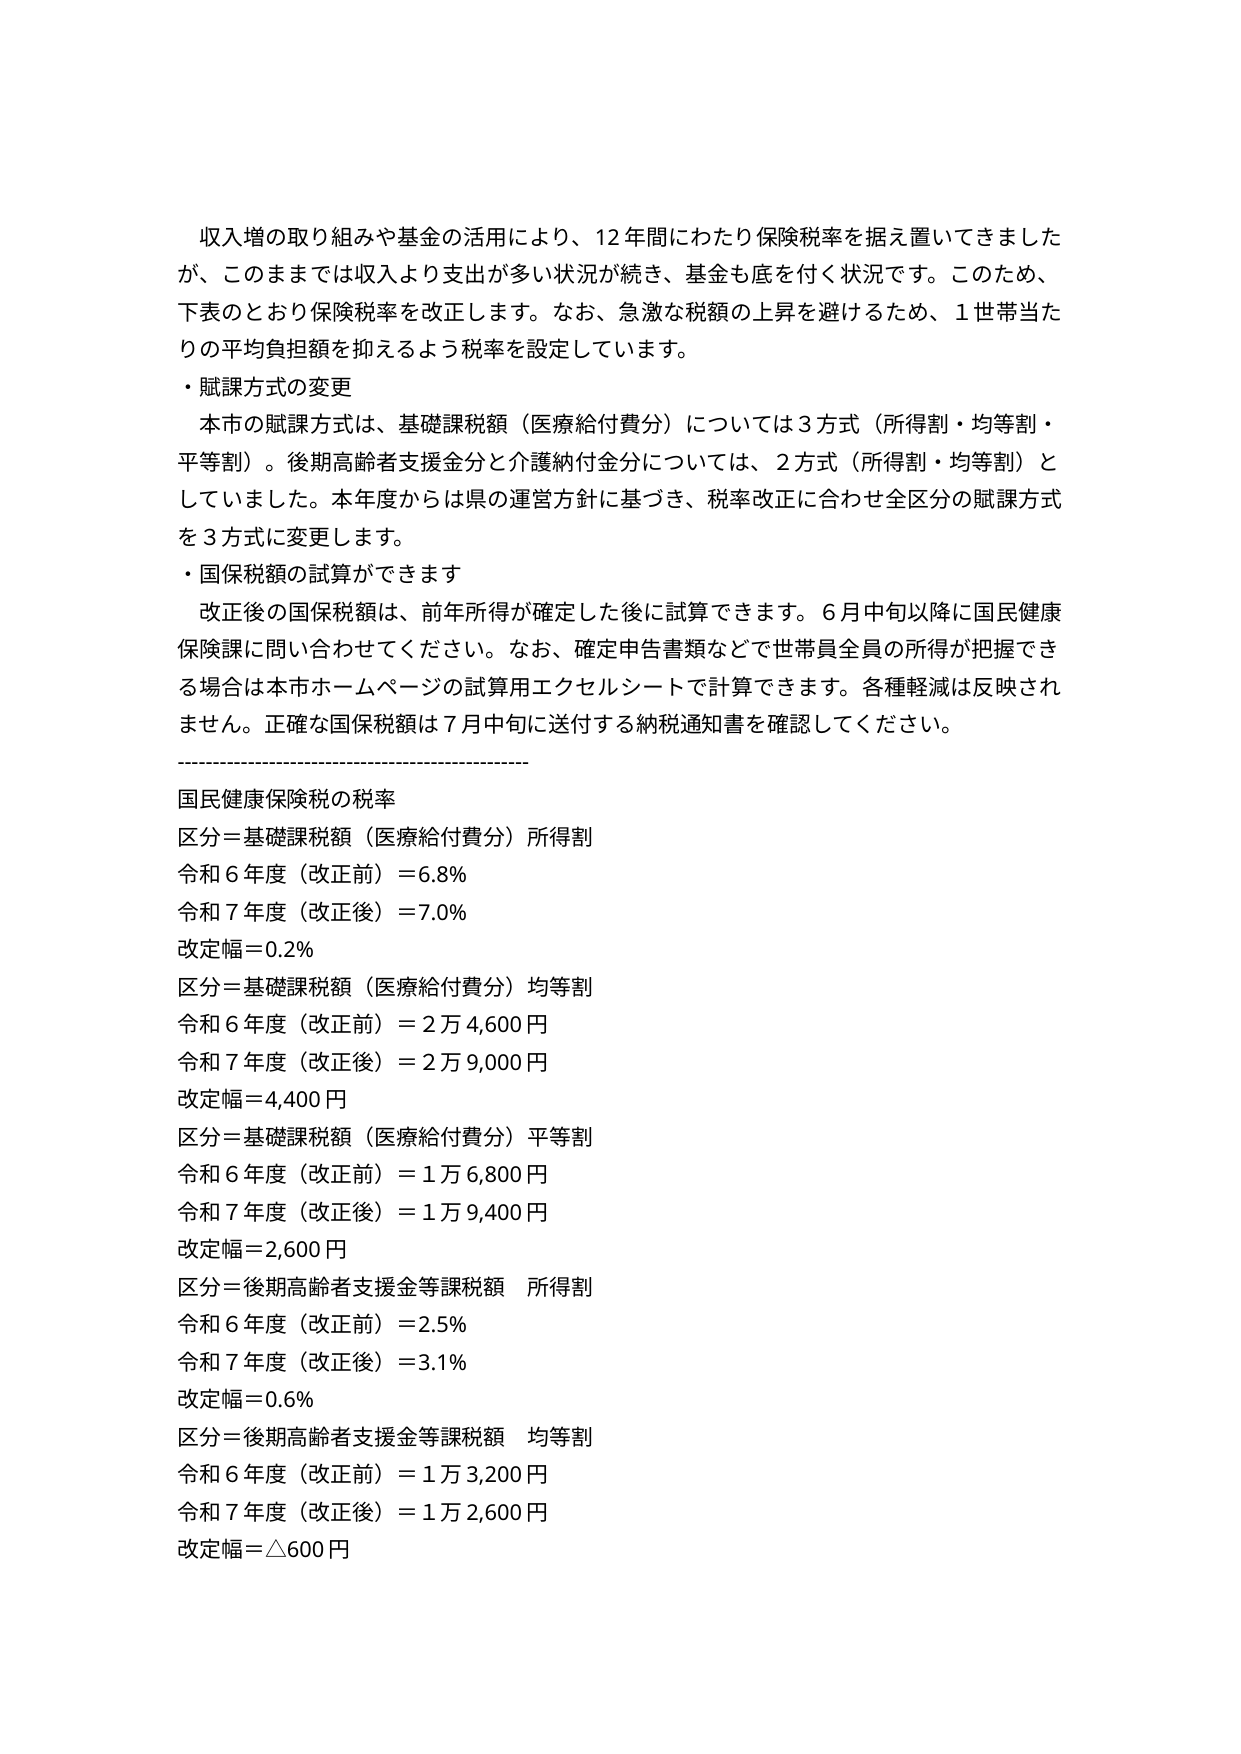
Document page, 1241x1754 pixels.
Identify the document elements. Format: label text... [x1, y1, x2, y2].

text 令和６年度（改正前）＝１万6,800円 [177, 1154, 1063, 1192]
text 改定幅＝0.6% [177, 1379, 1063, 1417]
text ・国保税額の試算ができます [177, 554, 1063, 592]
text 収入増の取り組みや基金の活用により、12年間にわたり保険税率を据え置いてきましたが、このままでは収入より支出が多い状況が続き、基金も底を付く状況です。このため、下表のとおり保険税率を改正します。なお、急激な税額の上昇を避けるため、１世帯当たりの平均負担額を抑えるよう税率を設定しています。 [177, 217, 1063, 367]
text 改定幅＝△600円 [177, 1529, 1063, 1567]
text 国民健康保険税の税率 [177, 779, 1063, 817]
text 区分＝基礎課税額（医療給付費分）所得割 [177, 817, 1063, 854]
text 令和６年度（改正前）＝6.8% [177, 854, 1063, 892]
text ・賦課方式の変更 [177, 367, 1063, 404]
text 区分＝後期高齢者支援金等課税額 所得割 [177, 1267, 1063, 1304]
text 区分＝基礎課税額（医療給付費分）平等割 [177, 1117, 1063, 1154]
text 令和７年度（改正後）＝7.0% [177, 892, 1063, 929]
text 令和６年度（改正前）＝2.5% [177, 1304, 1063, 1342]
text 令和７年度（改正後）＝3.1% [177, 1342, 1063, 1379]
text 改定幅＝0.2% [177, 929, 1063, 967]
text 令和６年度（改正前）＝１万3,200円 [177, 1454, 1063, 1492]
text 区分＝後期高齢者支援金等課税額 均等割 [177, 1417, 1063, 1454]
text 本市の賦課方式は、基礎課税額（医療給付費分）については３方式（所得割・均等割・平等割）。後期高齢者支援金分と介護納付金分については、２方式（所得割・均等割）としていました。本年度からは県の運営方針に基づき、税率改正に合わせ全区分の賦課方式を３方式に変更します。 [177, 404, 1063, 554]
text 令和７年度（改正後）＝１万9,400円 [177, 1192, 1063, 1229]
text 令和７年度（改正後）＝１万2,600円 [177, 1492, 1063, 1529]
text 改正後の国保税額は、前年所得が確定した後に試算できます。６月中旬以降に国民健康保険課に問い合わせてください。なお、確定申告書類などで世帯員全員の所得が把握できる場合は本市ホームページの試算用エクセルシートで計算できます。各種軽減は反映されません。正確な国保税額は７月中旬に送付する納税通知書を確認してください。 [177, 592, 1063, 742]
text 改定幅＝2,600円 [177, 1229, 1063, 1267]
text -------------------------------------------------- [177, 742, 1063, 779]
text 区分＝基礎課税額（医療給付費分）均等割 [177, 967, 1063, 1004]
text 令和７年度（改正後）＝２万9,000円 [177, 1042, 1063, 1079]
text 改定幅＝4,400円 [177, 1079, 1063, 1117]
text 令和６年度（改正前）＝２万4,600円 [177, 1004, 1063, 1042]
